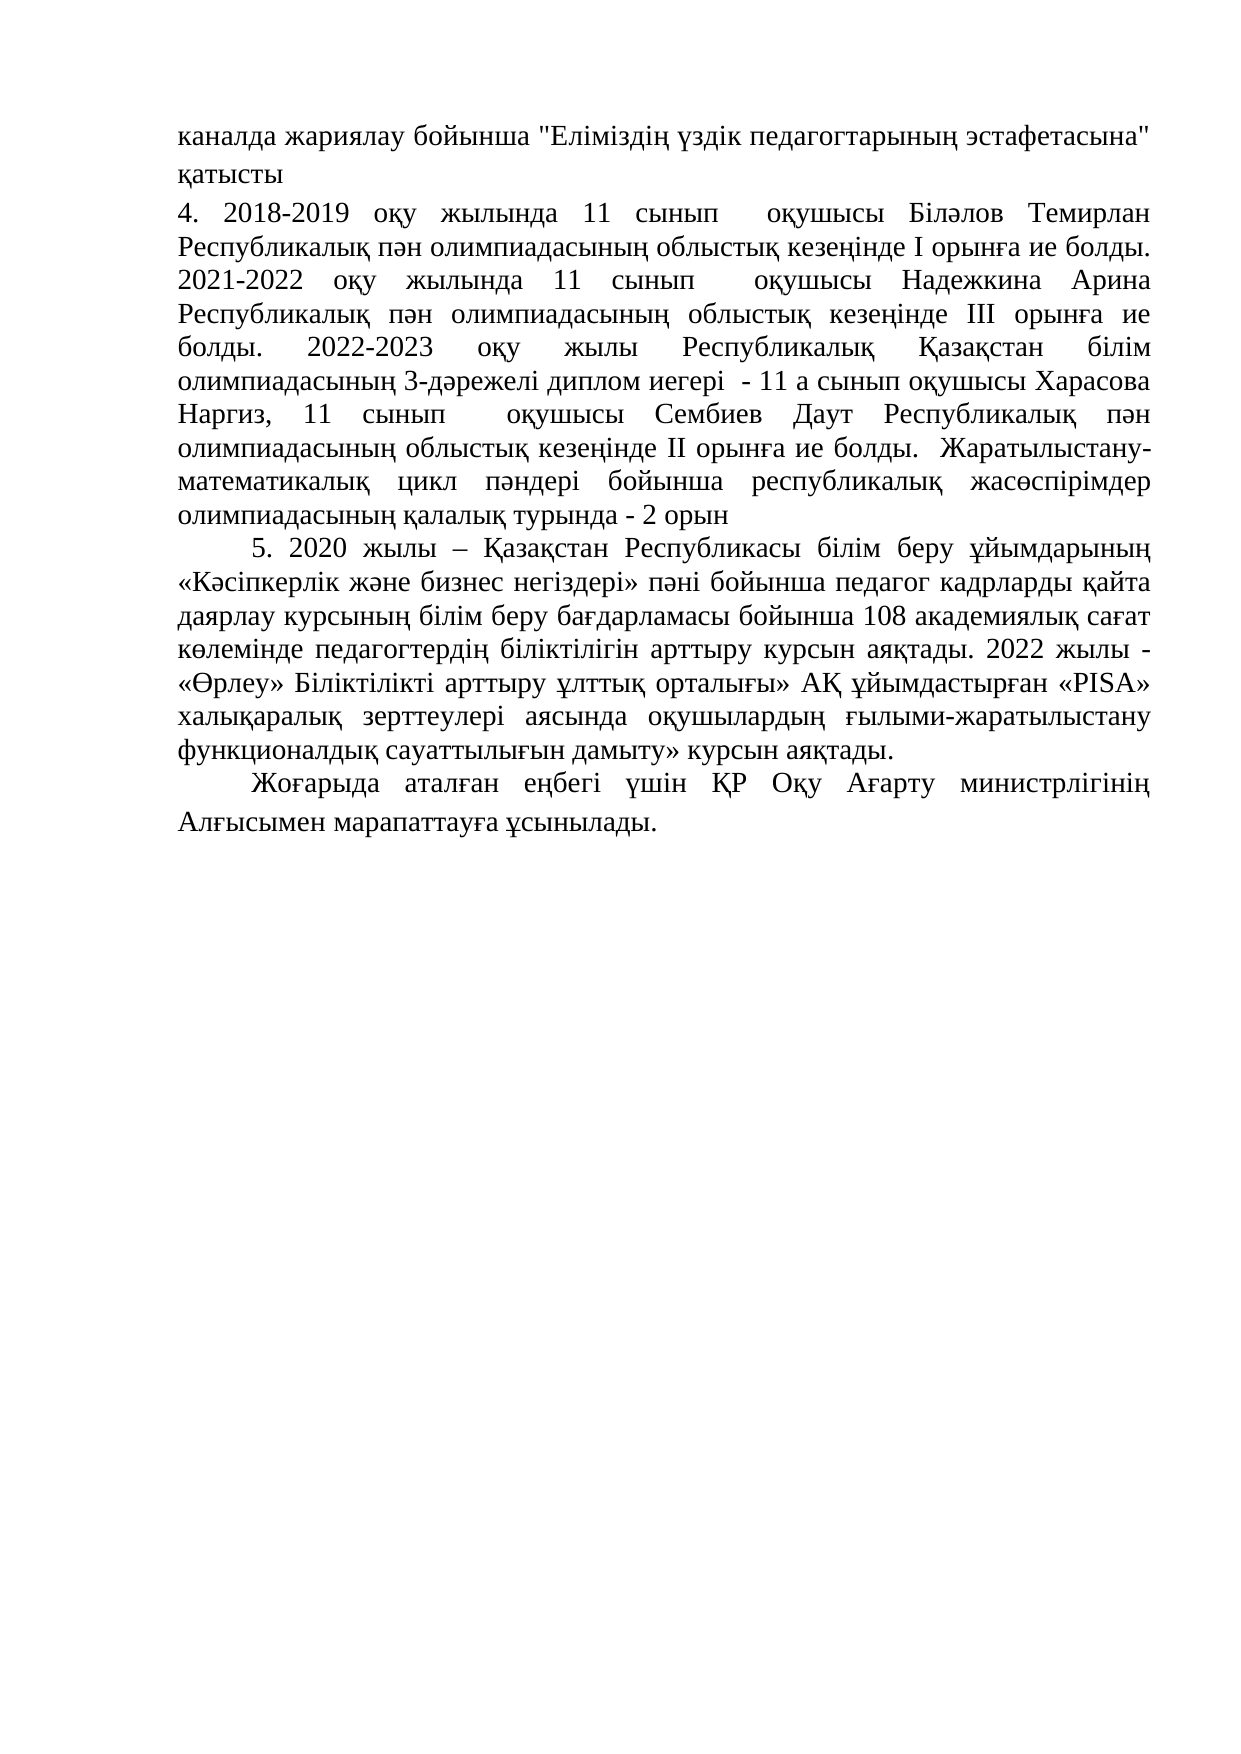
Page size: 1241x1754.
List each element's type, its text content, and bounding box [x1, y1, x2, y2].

list 4. 2018-2019 оқу жылында 11 сынып оқушысы Біләлов Темирлан Республикалық пән олимпиадасының облыстық кезеңінде І орынға ие болды. 2021-2022 оқу жылында 11 сынып оқушысы Надежкина Арина Республикалық пән олимпиадасының облыстық кезеңінде ІІІ орынға ие болды. 2022-2023 оқу жылы Республикалық Қазақстан білім олимпиадасының 3-дәрежелі диплом иегері - 11 a сынып оқушысы Харасова Наргиз, 11 сынып оқушысы Сембиев Даут Республикалық пән олимпиадасының облыстық кезеңінде ІІ орынға ие болды. Жаратылыстану-математикалық цикл пәндері бойынша республикалық жасөспірімдер олимпиадасының қалалық турында - 2 орын [177, 195, 1152, 531]
list 5. 2020 жылы – Қазақстан Республикасы білім беру ұйымдарының «Кәсіпкерлік және бизнес негіздері» пәні бойынша педагог кадрларды қайта даярлау курсының білім беру бағдарламасы бойынша 108 академиялық сағат көлемінде педагогтердің біліктілігін арттыру курсын аяқтады. 2022 жылы - «Өрлеу» Біліктілікті арттыру ұлттық орталығы» АҚ ұйымдастырған «PISA» халықаралық зерттеулері аясында оқушылардың ғылыми-жаратылыстану функционалдық сауаттылығын дамыту» курсын аяқтады. [177, 531, 1152, 765]
text Жоғарыда аталған еңбегі үшін ҚР Оқу Ағарту министрлігінің Алғысымен марапаттауға ұсынылады. [177, 765, 1152, 837]
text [177, 118, 1152, 190]
